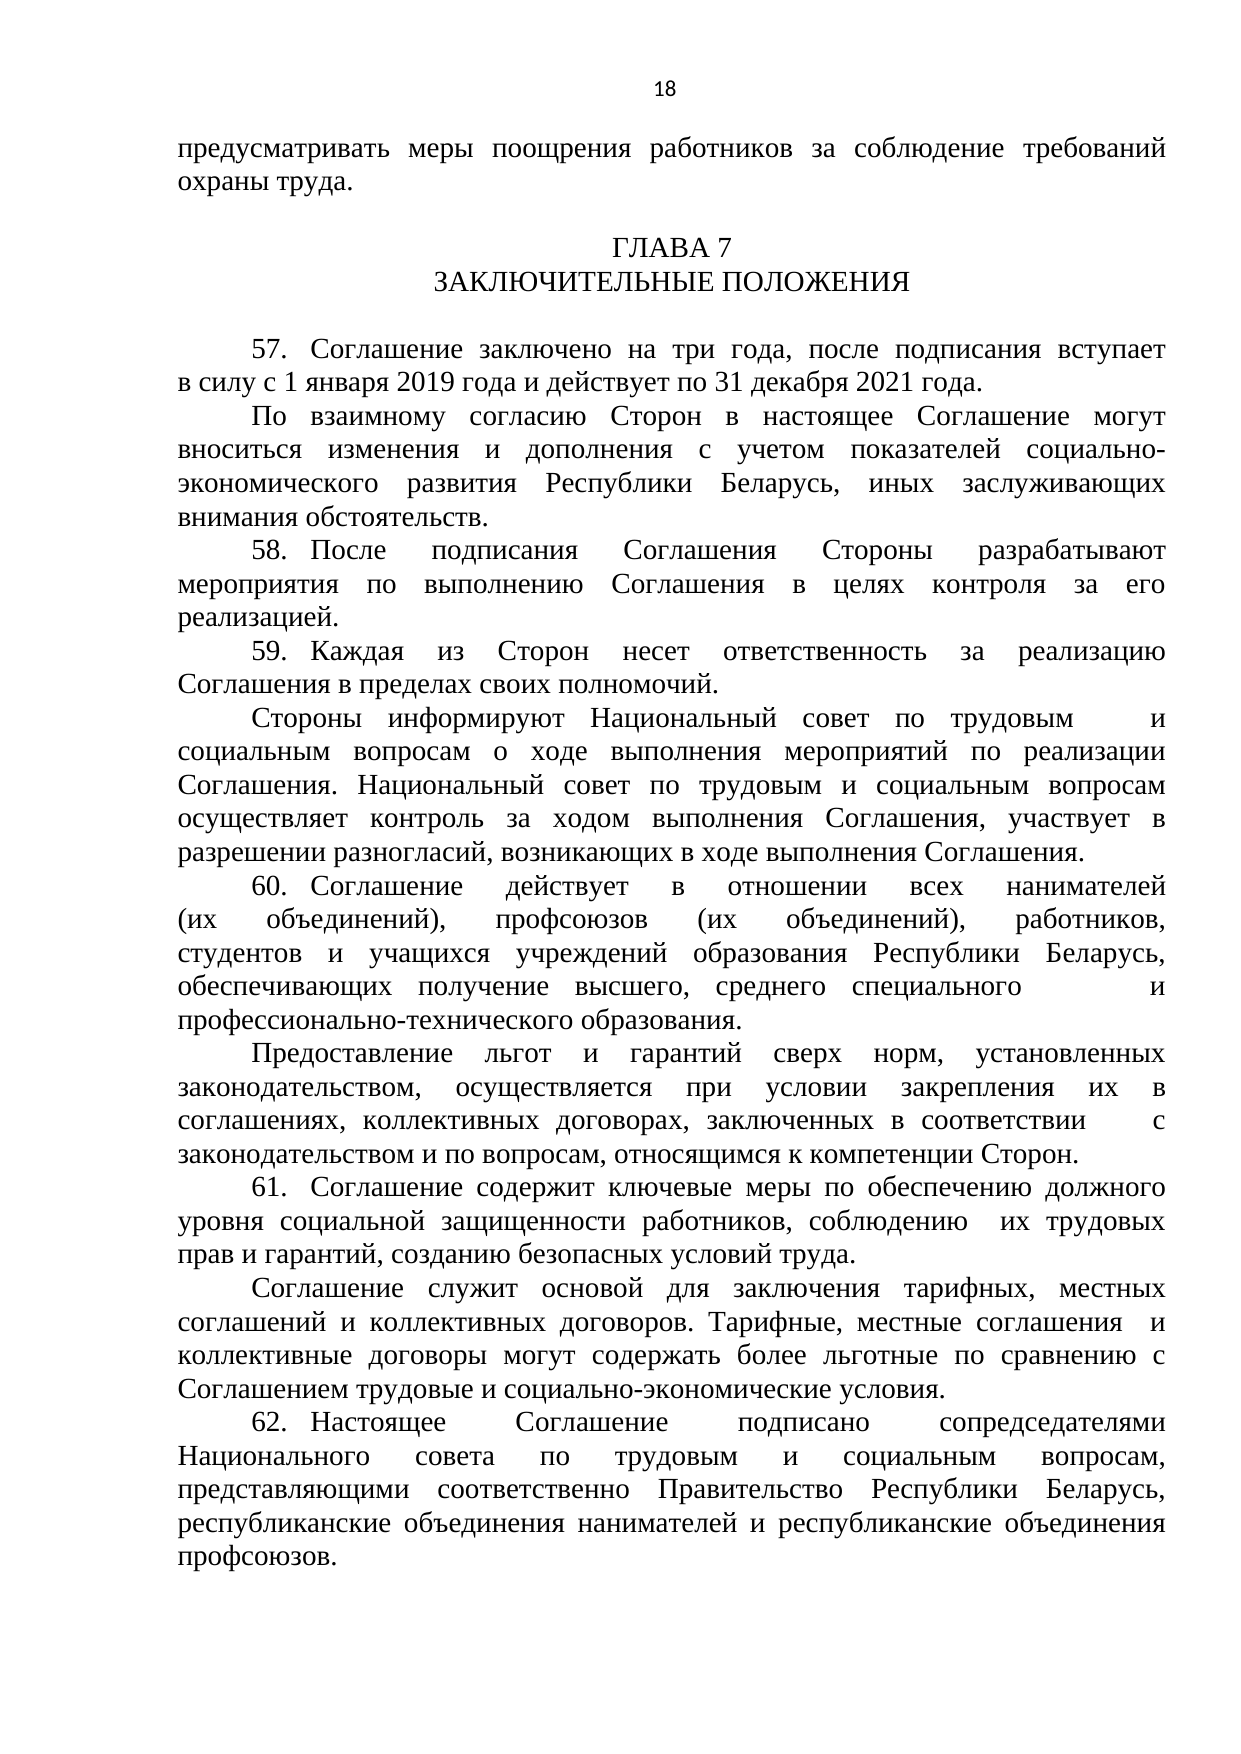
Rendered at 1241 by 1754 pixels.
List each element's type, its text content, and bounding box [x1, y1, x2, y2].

list Соглашение действует в отношении всех нанимателей (их объединений), профсоюзов (их объединений), работников, студентов и учащихся учреждений образования Республики Беларусь, обеспечивающих получение высшего, среднего специального и профессионально-технического образования. [177, 868, 1167, 1035]
text ГЛАВА 7 [177, 230, 1167, 264]
list Настоящее Соглашение подписано сопредседателями Национального совета по трудовым и социальным вопросам, представляющими соответственно Правительство Республики Беларусь, республиканские объединения нанимателей и республиканские объединения профсоюзов. [177, 1404, 1166, 1572]
list После подписания Соглашения Стороны разрабатывают мероприятия по выполнению Соглашения в целях контроля за его реализацией. [177, 532, 1167, 633]
text По взаимному согласию Сторон в настоящее Соглашение могут вноситься изменения и дополнения с учетом показателей социально-экономического развития Республики Беларусь, иных заслуживающих внимания обстоятельств. [177, 398, 1167, 532]
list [177, 130, 1167, 197]
list Каждая из Сторон несет ответственность за реализацию Соглашения в пределах своих полномочий. [177, 633, 1167, 700]
list Соглашение заключено на три года, после подписания вступает в силу с 1 января 2019 года и действует по 31 декабря 2021 года. [177, 331, 1167, 398]
text Стороны информируют Национальный совет по трудовым и социальным вопросам о ходе выполнения мероприятий по реализации Соглашения. Национальный совет по трудовым и социальным вопросам осуществляет контроль за ходом выполнения Соглашения, участвует в разрешении разногласий, возникающих в ходе выполнения Соглашения. [177, 700, 1167, 868]
list Соглашение содержит ключевые меры по обеспечению должного уровня социальной защищенности работников, соблюдению их трудовых прав и гарантий, созданию безопасных условий труда. [177, 1169, 1167, 1270]
text Предоставление льгот и гарантий сверх норм, установленных законодательством, осуществляется при условии закрепления их в соглашениях, коллективных договорах, заключенных в соответствии с законодательством и по вопросам, относящимся к компетенции Сторон. [177, 1035, 1167, 1169]
text ЗАКЛЮЧИТЕЛЬНЫЕ ПОЛОЖЕНИЯ [177, 264, 1167, 297]
text Соглашение служит основой для заключения тарифных, местных соглашений и коллективных договоров. Тарифные, местные соглашения и коллективные договоры могут содержать более льготные по сравнению с Соглашением трудовые и социально-экономические условия. [177, 1270, 1167, 1404]
